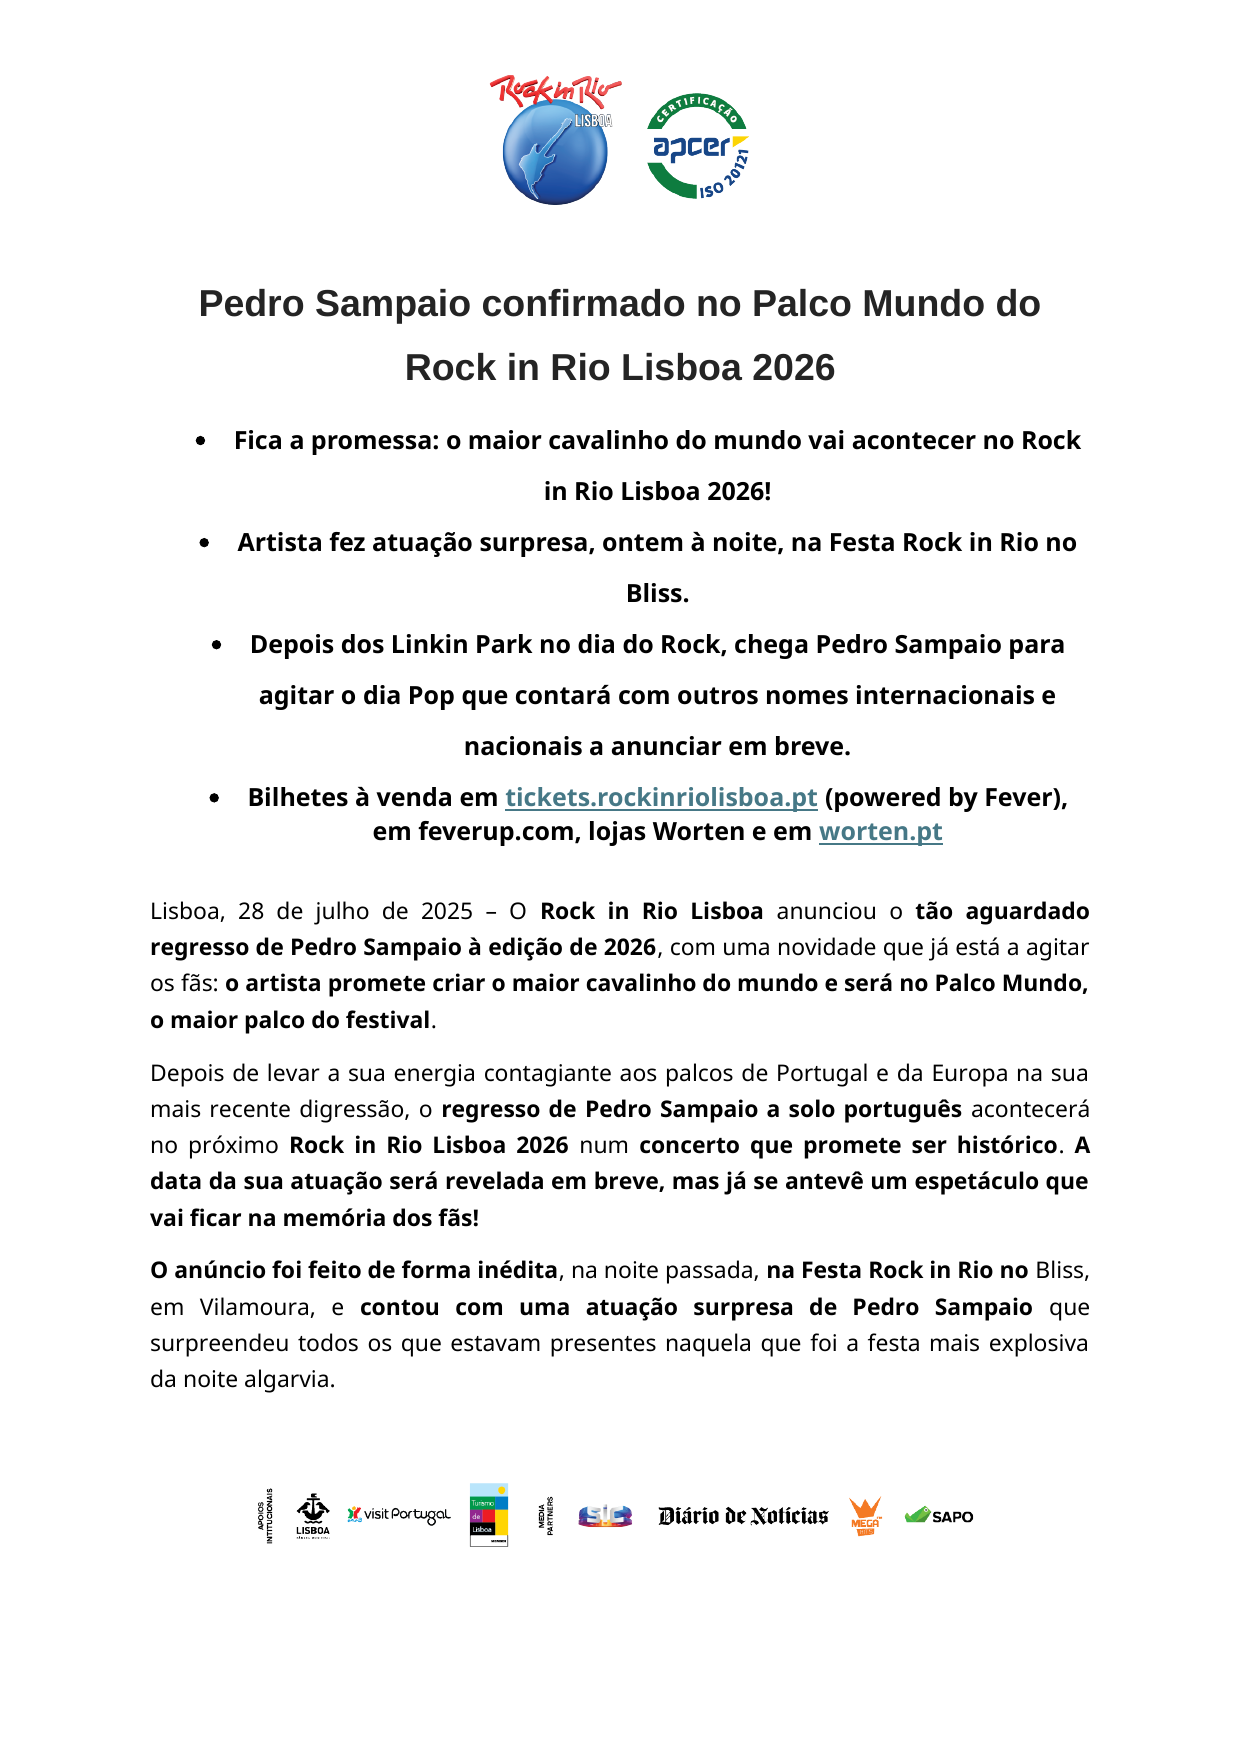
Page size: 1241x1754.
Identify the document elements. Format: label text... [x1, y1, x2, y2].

list Bilhetes à venda em tickets.rockinriolisboa.pt (powered by Fever), em feverup.com, lojas Worten e em worten.pt [187, 780, 1090, 848]
picture [489, 75, 750, 205]
text Lisboa, 28 de julho de 2025 – O Rock in Rio Lisboa anunciou o tão aguardado regresso de Pedro Sampaio à edição de 2026, com uma novidade que já está a agitar os fãs: o artista promete criar o maior cavalinho do mundo e será no Palco Mundo, o maior palco do festival. [150, 895, 1090, 1035]
list Fica a promessa: o maior cavalinho do mundo vai acontecer no Rock in Rio Lisboa 2026! [187, 423, 1090, 508]
text Depois de levar a sua energia contagiante aos palcos de Portugal e da Europa na sua mais recente digressão, o regresso de Pedro Sampaio a solo português acontecerá no próximo Rock in Rio Lisboa 2026 num concerto que promete ser histórico. A data da sua atuação será revelada em breve, mas já se antevê um espetáculo que vai ficar na memória dos fãs! [150, 1057, 1090, 1233]
list Depois dos Linkin Park no dia do Rock, chega Pedro Sampaio para agitar o dia Pop que contará com outros nomes internacionais e nacionais a anunciar em breve. [187, 627, 1090, 763]
picture [256, 1483, 982, 1547]
text O anúncio foi feito de forma inédita, na noite passada, na Festa Rock in Rio no Bliss, em Vilamoura, e contou com uma atuação surpresa de Pedro Sampaio que surpreendeu todos os que estavam presentes naquela que foi a festa mais explosiva da noite algarvia. [150, 1254, 1090, 1394]
text Pedro Sampaio confirmado no Palco Mundo do Rock in Rio Lisboa 2026 [150, 281, 1090, 388]
list Artista fez atuação surpresa, ontem à noite, na Festa Rock in Rio no Bliss. [187, 525, 1090, 610]
